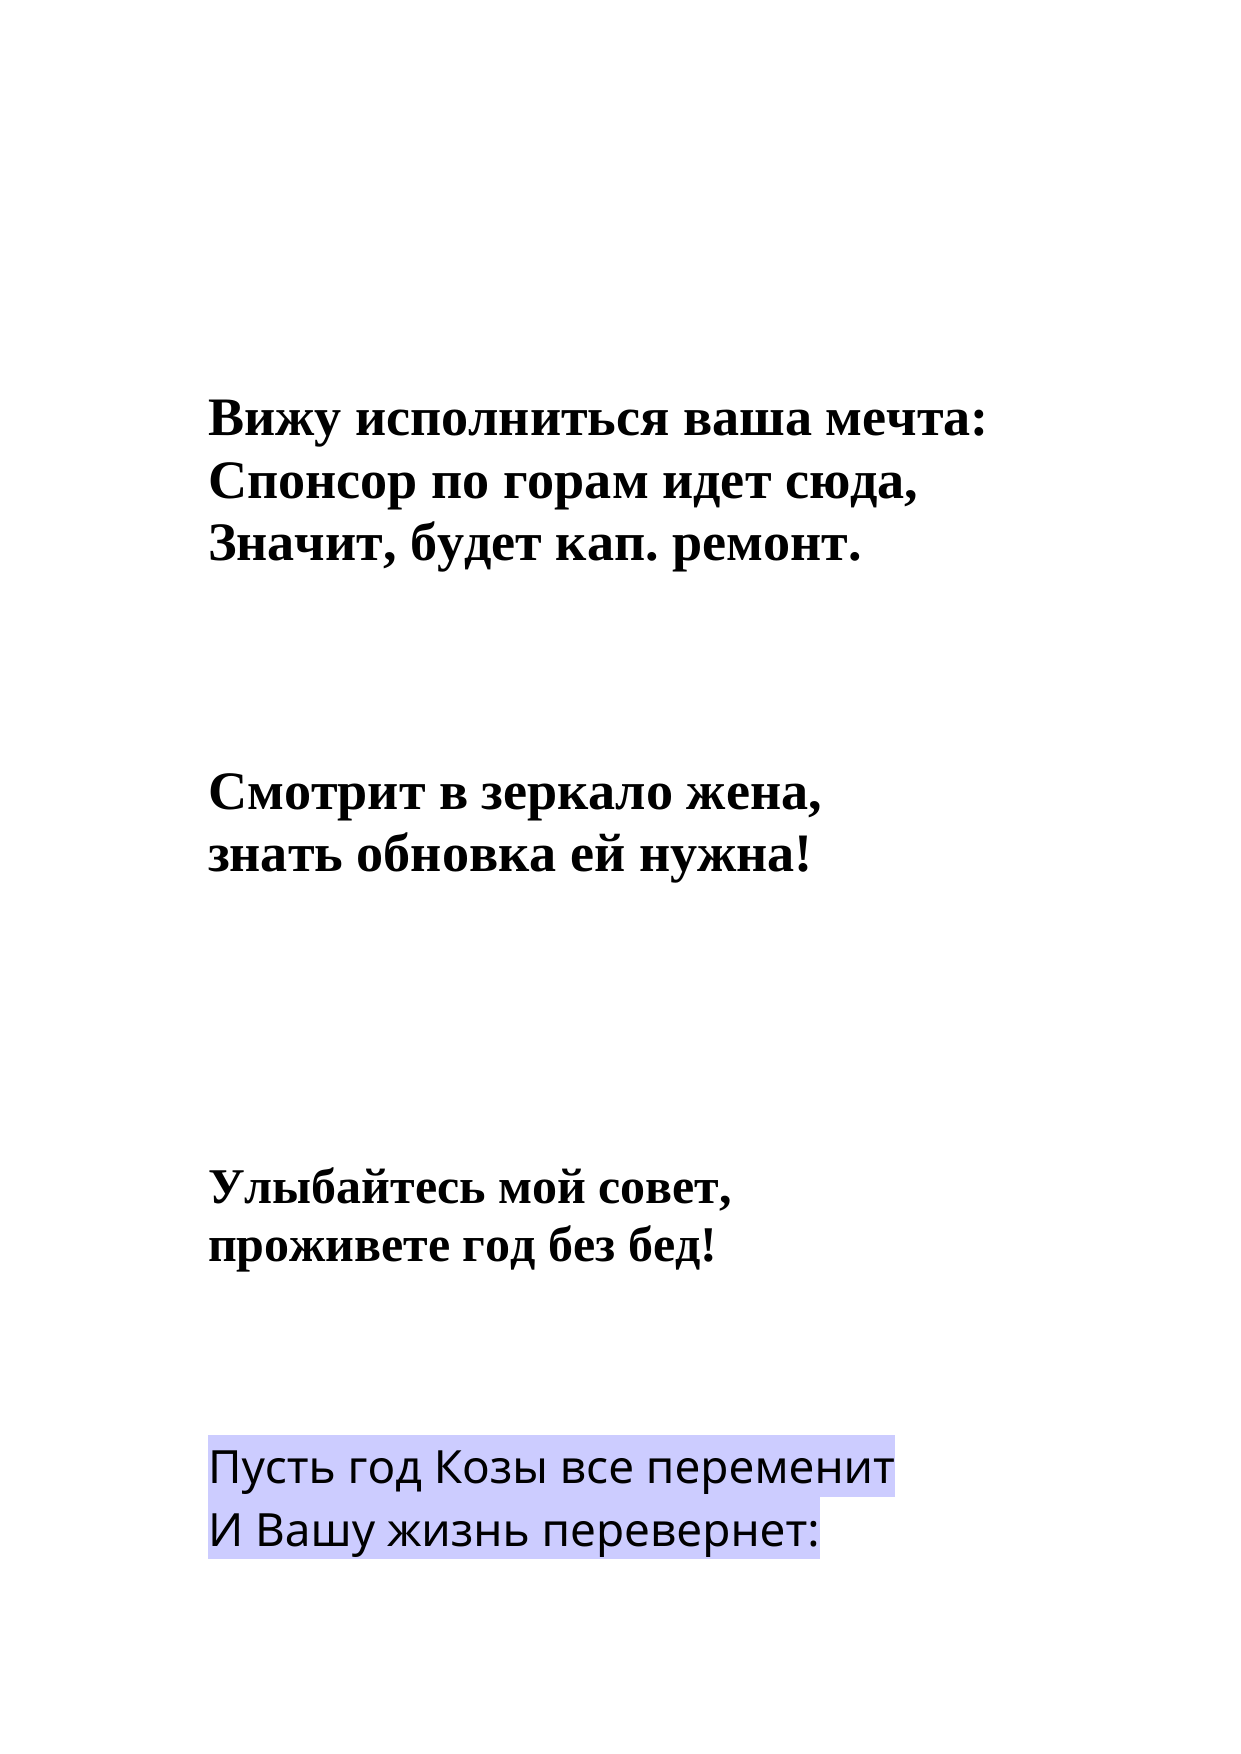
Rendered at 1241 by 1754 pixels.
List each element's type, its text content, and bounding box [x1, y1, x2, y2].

list знать обновка ей нужна! [208, 821, 1152, 884]
list Вижу исполниться ваша мечта: Спонсор по горам идет сюда, [208, 385, 1152, 510]
list Пусть год Козы все переменит И Вашу жизнь перевернет: В кармане будет пачка денег, А в банке - очень крупный счет. [820, 1435, 1152, 1559]
list Смотрит в зеркало жена, [208, 759, 1152, 821]
list проживете год без бед! [208, 1214, 1152, 1272]
list Значит, будет кап. ремонт. [208, 510, 1152, 572]
list Улыбайтесь мой совет, [208, 1157, 1152, 1214]
